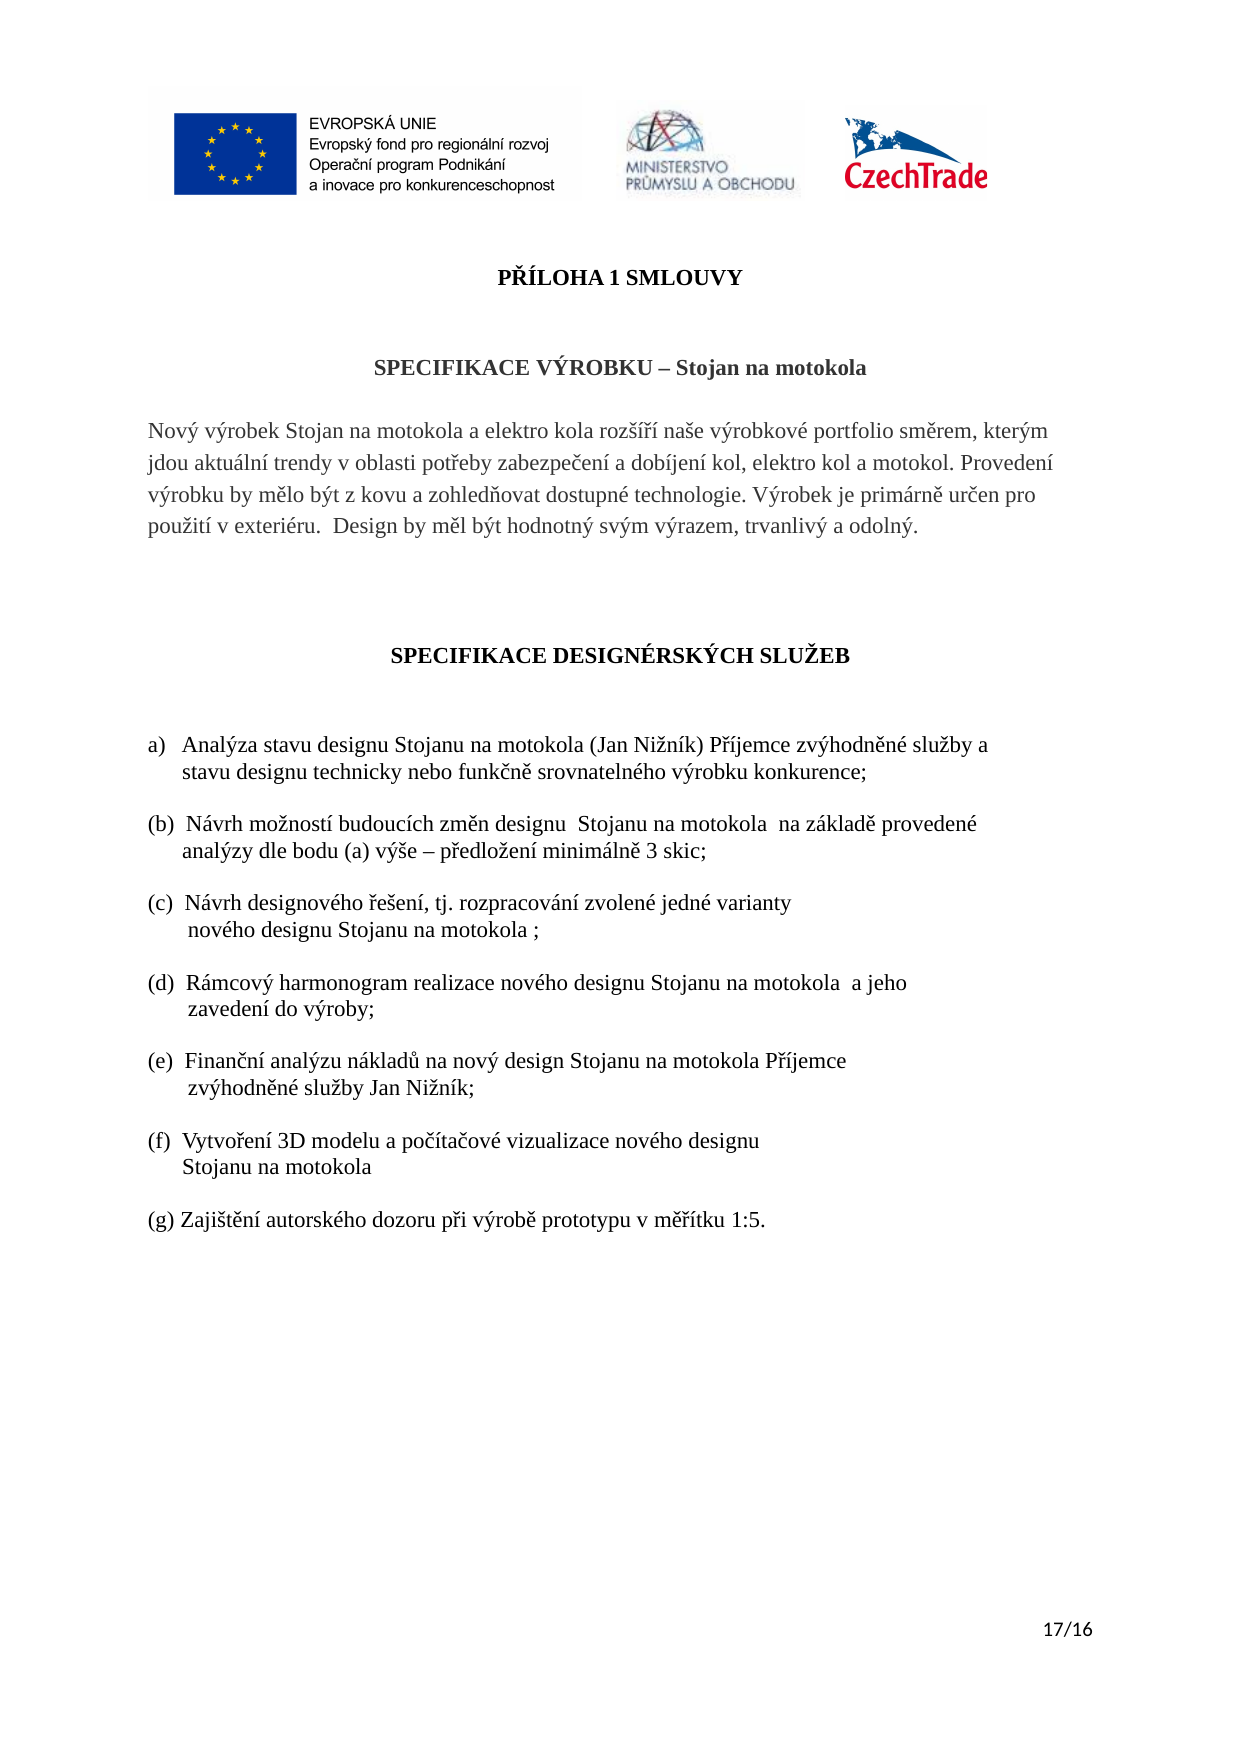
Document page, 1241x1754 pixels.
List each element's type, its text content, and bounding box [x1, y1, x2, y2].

text SPECIFIKACE DESIGNÉRSKÝCH SLUŽEB [148, 642, 1093, 668]
text SPECIFIKACE VÝROBKU – Stojan na motokola [148, 354, 1093, 381]
picture [616, 100, 805, 201]
text Nový výrobek Stojan na motokola a elektro kola rozšíří naše výrobkové portfolio směrem, kterým jdou aktuální trendy v oblasti potřeby zabezpečení a dobíjení kol, elektro kol a motokol. Provedení výrobku by mělo být z kovu a zohledňovat dostupné technologie. Výrobek je primárně určen pro použití v exteriéru. Design by měl být hodnotný svým výrazem, trvanlivý a odolný. [148, 386, 1093, 573]
text a) Analýza stavu designu Stojanu na motokola (Jan Nižník) Příjemce zvýhodněné služby a stavu designu technicky nebo funkčně srovnatelného výrobku konkurence; (b) Návrh možností budoucích změn designu Stojanu na motokola na základě provedené analýzy dle bodu (a) výše – předložení minimálně 3 skic; (c) Návrh designového řešení, tj. rozpracování zvolené jedné varianty nového designu Stojanu na motokola ; (d) Rámcový harmonogram realizace nového designu Stojanu na motokola a jeho zavedení do výroby; (e) Finanční analýzu nákladů na nový design Stojanu na motokola Příjemce zvýhodněné služby Jan Nižník; (f) Vytvoření 3D modelu a počítačové vizualizace nového designu Stojanu na motokola (g) Zajištění autorského dozoru při výrobě prototypu v měřítku 1:5. [148, 705, 1093, 1232]
picture [845, 105, 988, 201]
picture [147, 86, 582, 201]
title PŘÍLOHA 1 smlouvy [148, 264, 1093, 291]
